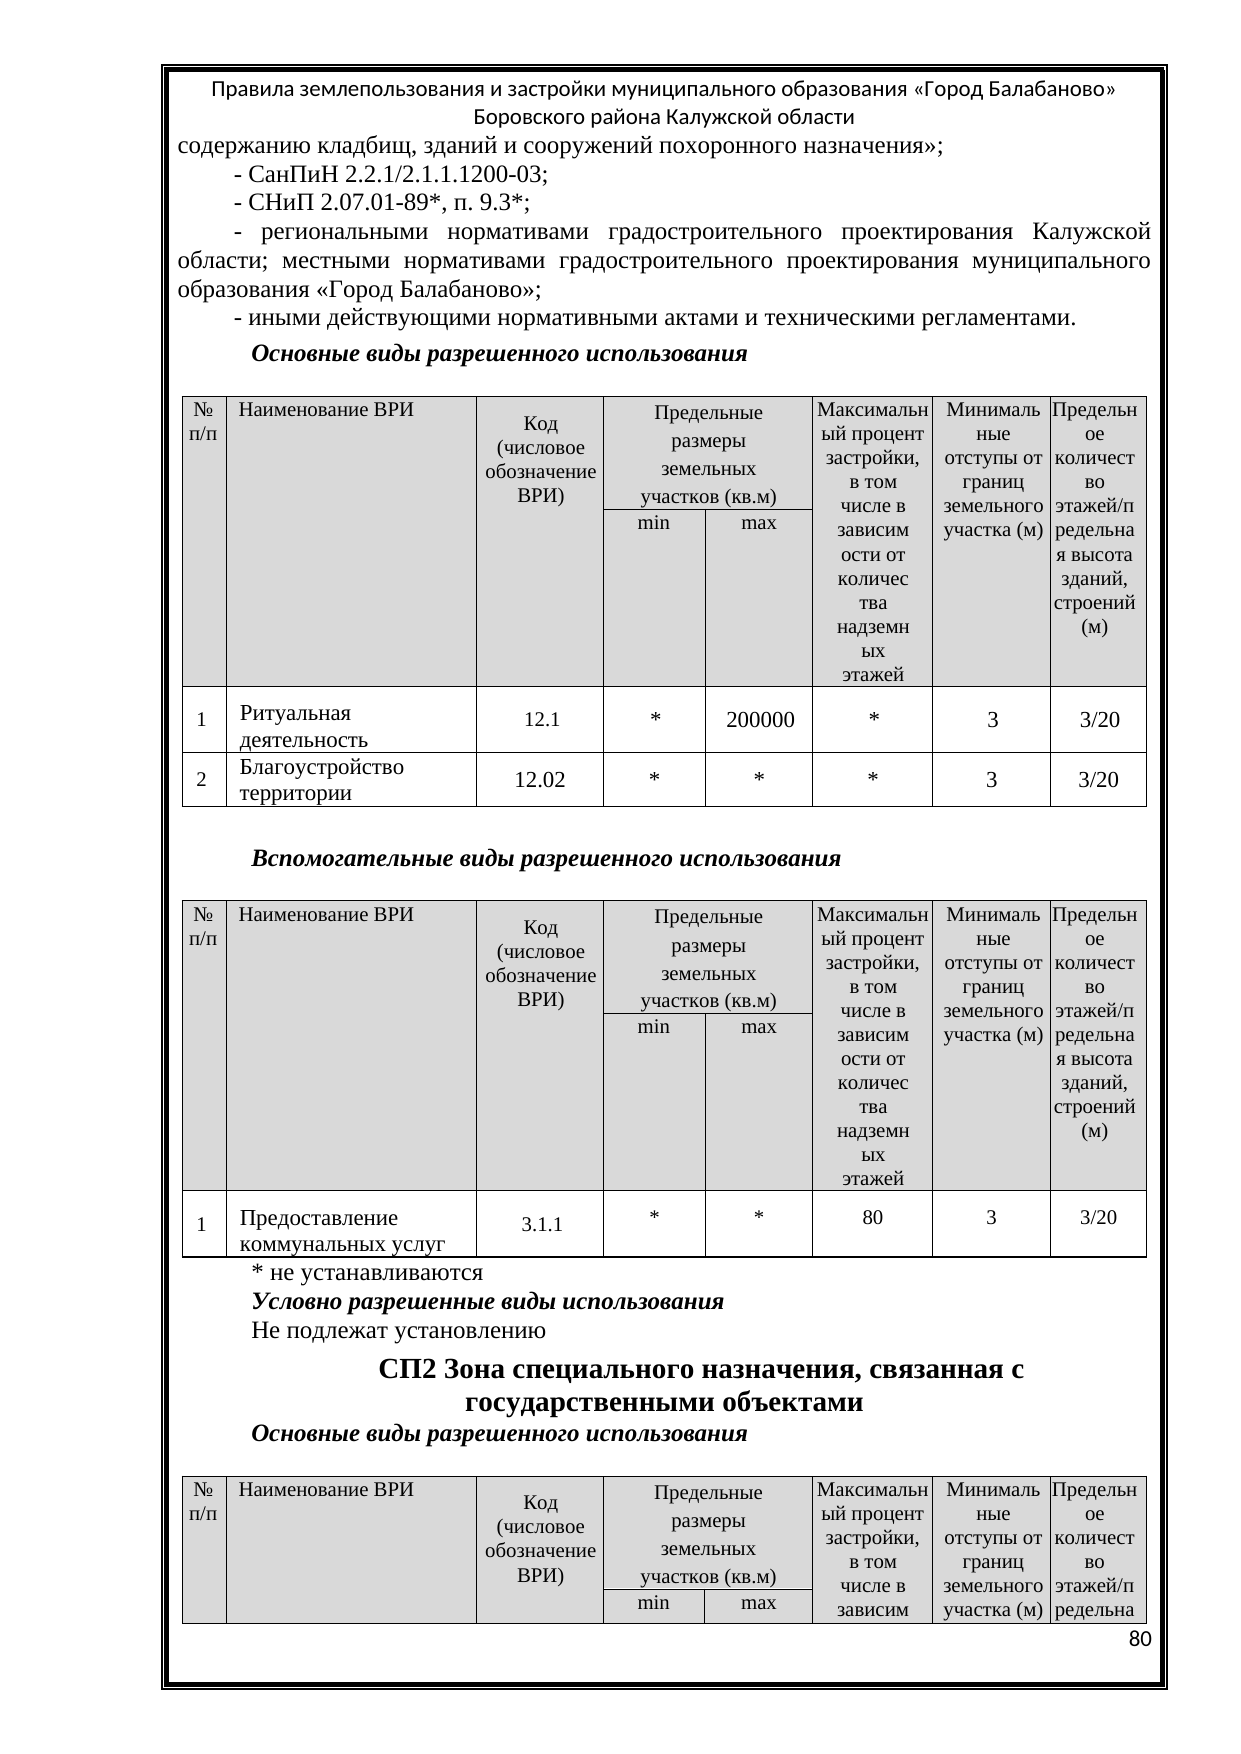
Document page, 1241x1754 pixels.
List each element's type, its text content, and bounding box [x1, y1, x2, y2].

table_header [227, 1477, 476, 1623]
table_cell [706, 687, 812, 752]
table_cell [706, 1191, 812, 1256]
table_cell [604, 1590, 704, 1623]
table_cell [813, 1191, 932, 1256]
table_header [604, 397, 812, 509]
text Не подлежат установлению [177, 1315, 1152, 1344]
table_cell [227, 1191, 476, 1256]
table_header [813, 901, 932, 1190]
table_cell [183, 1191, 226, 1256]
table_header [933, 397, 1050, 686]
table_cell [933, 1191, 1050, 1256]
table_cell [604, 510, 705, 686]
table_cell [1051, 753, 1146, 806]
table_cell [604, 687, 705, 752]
text - иными действующими нормативными актами и техническими регламентами. [177, 302, 1152, 331]
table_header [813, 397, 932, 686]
text Вспомогательные виды разрешенного использования [177, 843, 1152, 872]
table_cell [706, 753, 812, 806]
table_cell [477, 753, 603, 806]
text - СНиП 2.07.01-89*, п. 9.3*; [177, 187, 1152, 216]
text - региональными нормативами градостроительного проектирования Калужской области; местными нормативами градостроительного проектирования муниципального образования «Город Балабаново»; [177, 216, 1152, 302]
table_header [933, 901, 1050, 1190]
text СП2 Зона специального назначения, связанная с государственными объектами [177, 1351, 1152, 1418]
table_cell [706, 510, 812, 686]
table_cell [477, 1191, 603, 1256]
text * не устанавливаются [177, 1257, 1152, 1286]
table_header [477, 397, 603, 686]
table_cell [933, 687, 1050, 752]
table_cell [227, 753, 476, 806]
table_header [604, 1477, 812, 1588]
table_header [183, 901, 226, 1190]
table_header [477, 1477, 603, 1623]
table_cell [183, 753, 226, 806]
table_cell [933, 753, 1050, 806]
text Основные виды разрешенного использования [177, 1418, 1152, 1447]
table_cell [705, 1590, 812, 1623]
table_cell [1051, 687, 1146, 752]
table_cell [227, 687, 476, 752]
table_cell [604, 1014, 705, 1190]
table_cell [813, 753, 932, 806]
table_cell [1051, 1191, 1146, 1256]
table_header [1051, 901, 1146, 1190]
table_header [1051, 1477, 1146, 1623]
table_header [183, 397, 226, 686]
text - СанПиН 2.2.1/2.1.1.1200-03; [177, 159, 1152, 187]
text Условно разрешенные виды использования [177, 1286, 1152, 1315]
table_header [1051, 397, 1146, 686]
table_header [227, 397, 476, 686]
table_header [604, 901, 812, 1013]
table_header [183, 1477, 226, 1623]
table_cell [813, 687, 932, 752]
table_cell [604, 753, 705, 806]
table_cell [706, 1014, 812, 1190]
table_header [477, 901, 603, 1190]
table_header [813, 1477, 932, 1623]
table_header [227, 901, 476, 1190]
text Основные виды разрешенного использования [177, 338, 1152, 367]
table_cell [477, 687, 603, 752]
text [177, 130, 1152, 159]
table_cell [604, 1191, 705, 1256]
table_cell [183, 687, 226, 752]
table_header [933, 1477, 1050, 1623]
